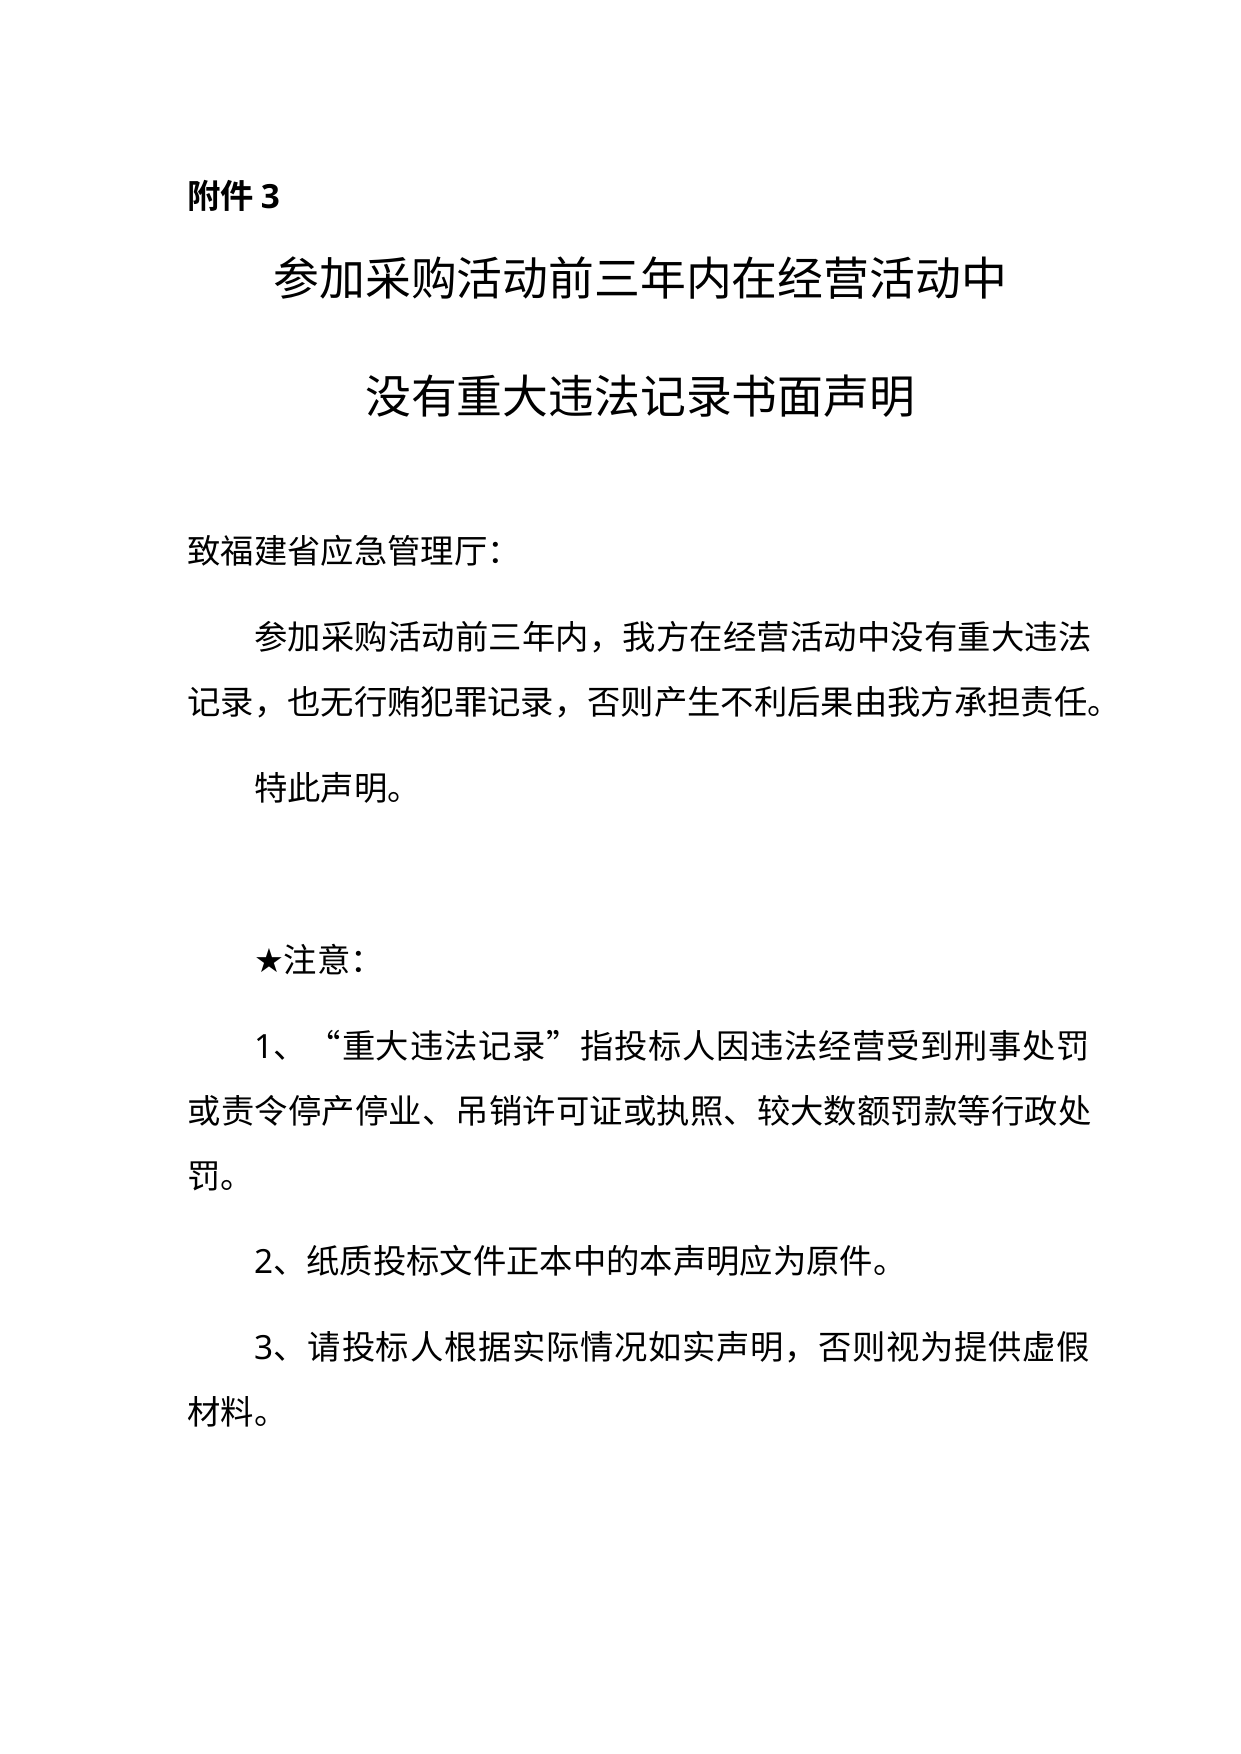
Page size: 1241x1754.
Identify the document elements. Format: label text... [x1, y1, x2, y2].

text 致福建省应急管理厅： [187, 517, 1092, 582]
text 没有重大违法记录书面声明 [187, 345, 1092, 443]
text 特此声明。 [187, 754, 1092, 819]
text 2、纸质投标文件正本中的本声明应为原件。 [187, 1227, 1092, 1292]
text 3、请投标人根据实际情况如实声明，否则视为提供虚假材料。 [187, 1313, 1092, 1443]
text 参加采购活动前三年内在经营活动中 [187, 227, 1092, 324]
text ★注意： [187, 925, 1092, 990]
text 1、“重大违法记录”指投标人因违法经营受到刑事处罚或责令停产停业、吊销许可证或执照、较大数额罚款等行政处罚。 [187, 1011, 1092, 1206]
text 附件3 [187, 162, 1092, 227]
text 参加采购活动前三年内，我方在经营活动中没有重大违法记录，也无行贿犯罪记录，否则产生不利后果由我方承担责任。 [187, 603, 1092, 733]
